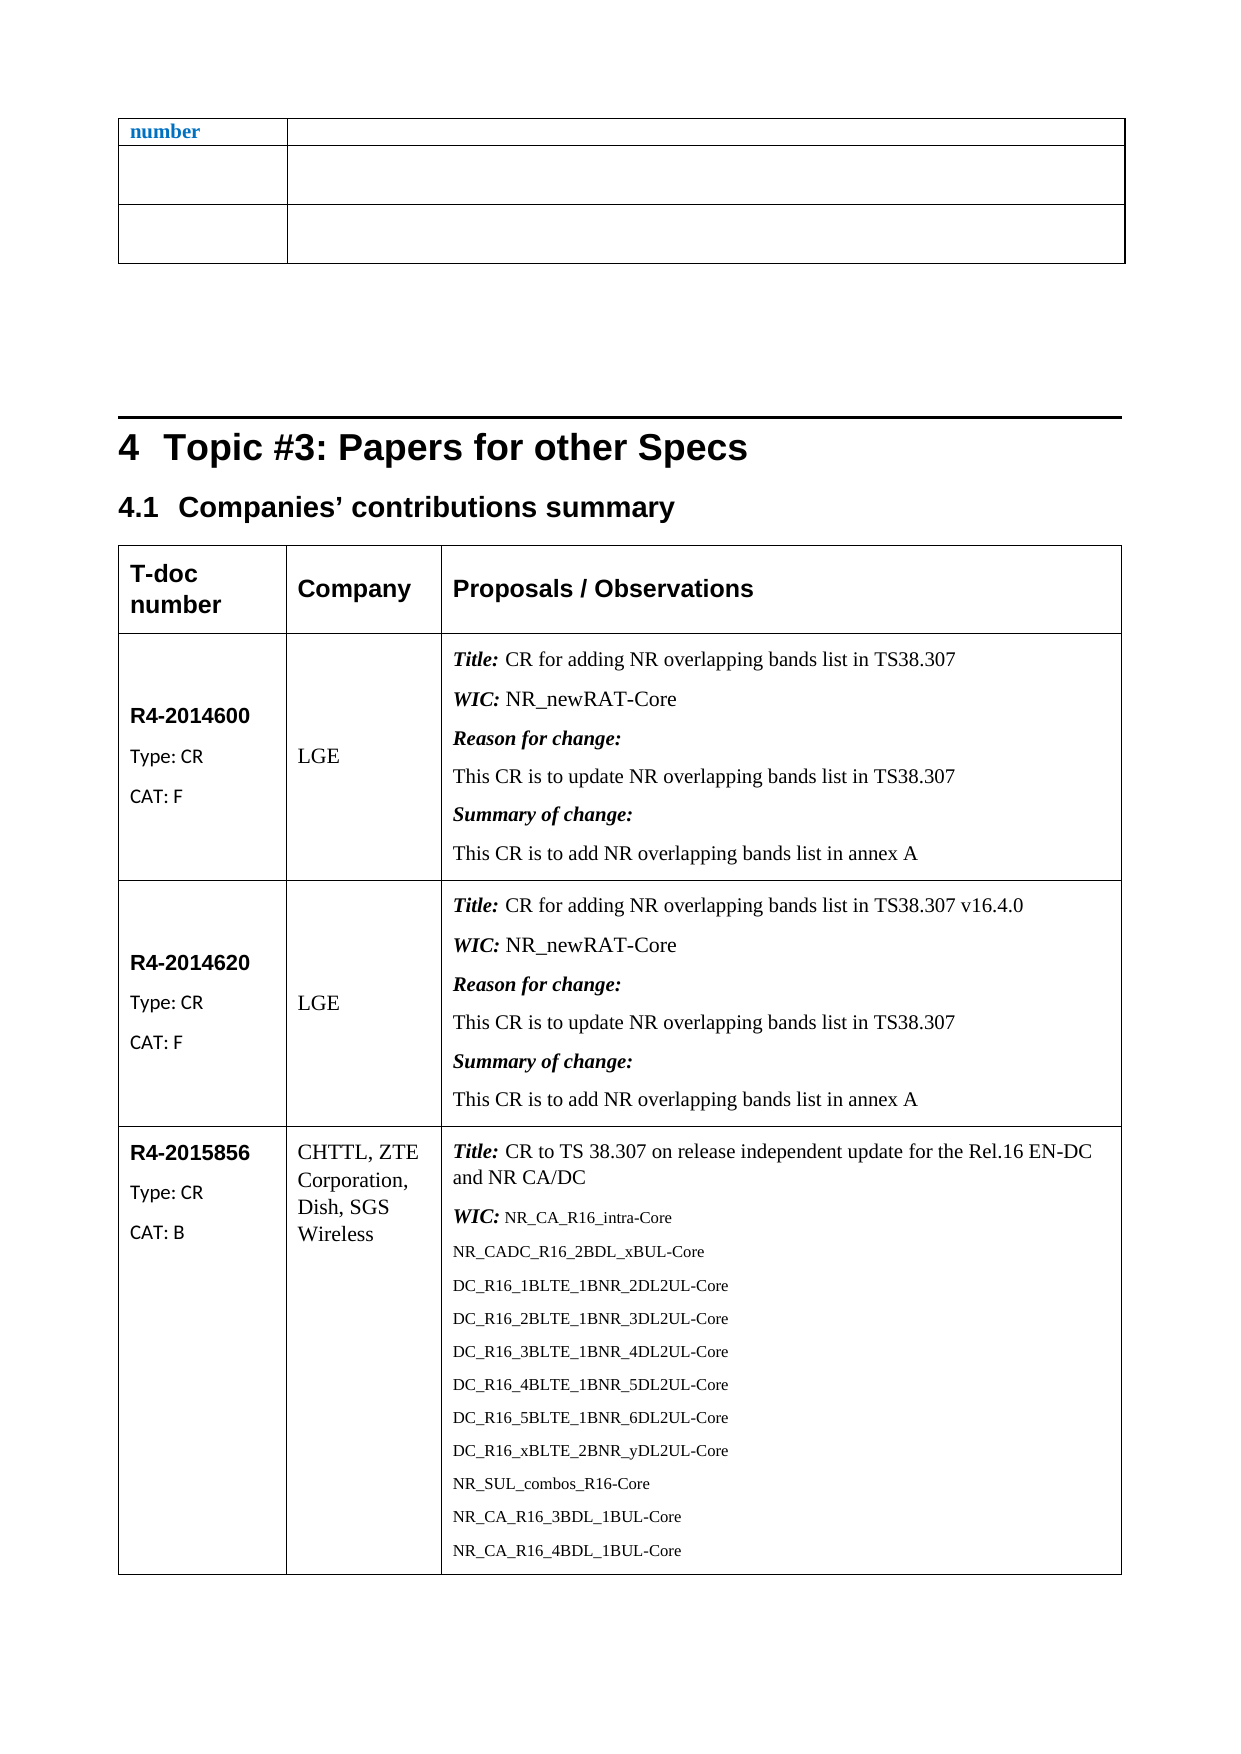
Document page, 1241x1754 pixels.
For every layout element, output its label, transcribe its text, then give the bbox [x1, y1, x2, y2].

table_cell LGE [287, 881, 441, 1126]
table_header Proposals / Observations [442, 546, 1121, 633]
table_cell Title: CR for adding NR overlapping bands list in TS38.307 WIC: NR_newRAT-Core Reason for change: This CR is to update NR overlapping bands list in TS38.307 Summary of change: This CR is to add NR overlapping bands list in annex A [442, 634, 1121, 879]
table_cell LGE [287, 634, 441, 879]
table_header CR/TP/WF number [119, 119, 287, 145]
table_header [288, 119, 1124, 145]
table_cell R4-2014620 Type: CR CAT: F [119, 881, 286, 1126]
table_cell [119, 146, 287, 204]
table_header Company [287, 546, 441, 633]
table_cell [442, 1127, 1121, 1574]
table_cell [287, 1127, 441, 1574]
table_cell [288, 205, 1124, 263]
subtitle Companies’ contributions summary [118, 490, 1122, 524]
table_cell R4-2014600 Type: CR CAT: F [119, 634, 286, 879]
subtitle Topic #3: Papers for other Specs [118, 419, 1122, 468]
table_cell [288, 146, 1124, 204]
table_header T-doc number [119, 546, 286, 633]
table_cell [119, 205, 287, 263]
table_cell Title: CR for adding NR overlapping bands list in TS38.307 v16.4.0 WIC: NR_newRAT-Core Reason for change: This CR is to update NR overlapping bands list in TS38.307 Summary of change: This CR is to add NR overlapping bands list in annex A [442, 881, 1121, 1126]
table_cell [119, 1127, 286, 1574]
